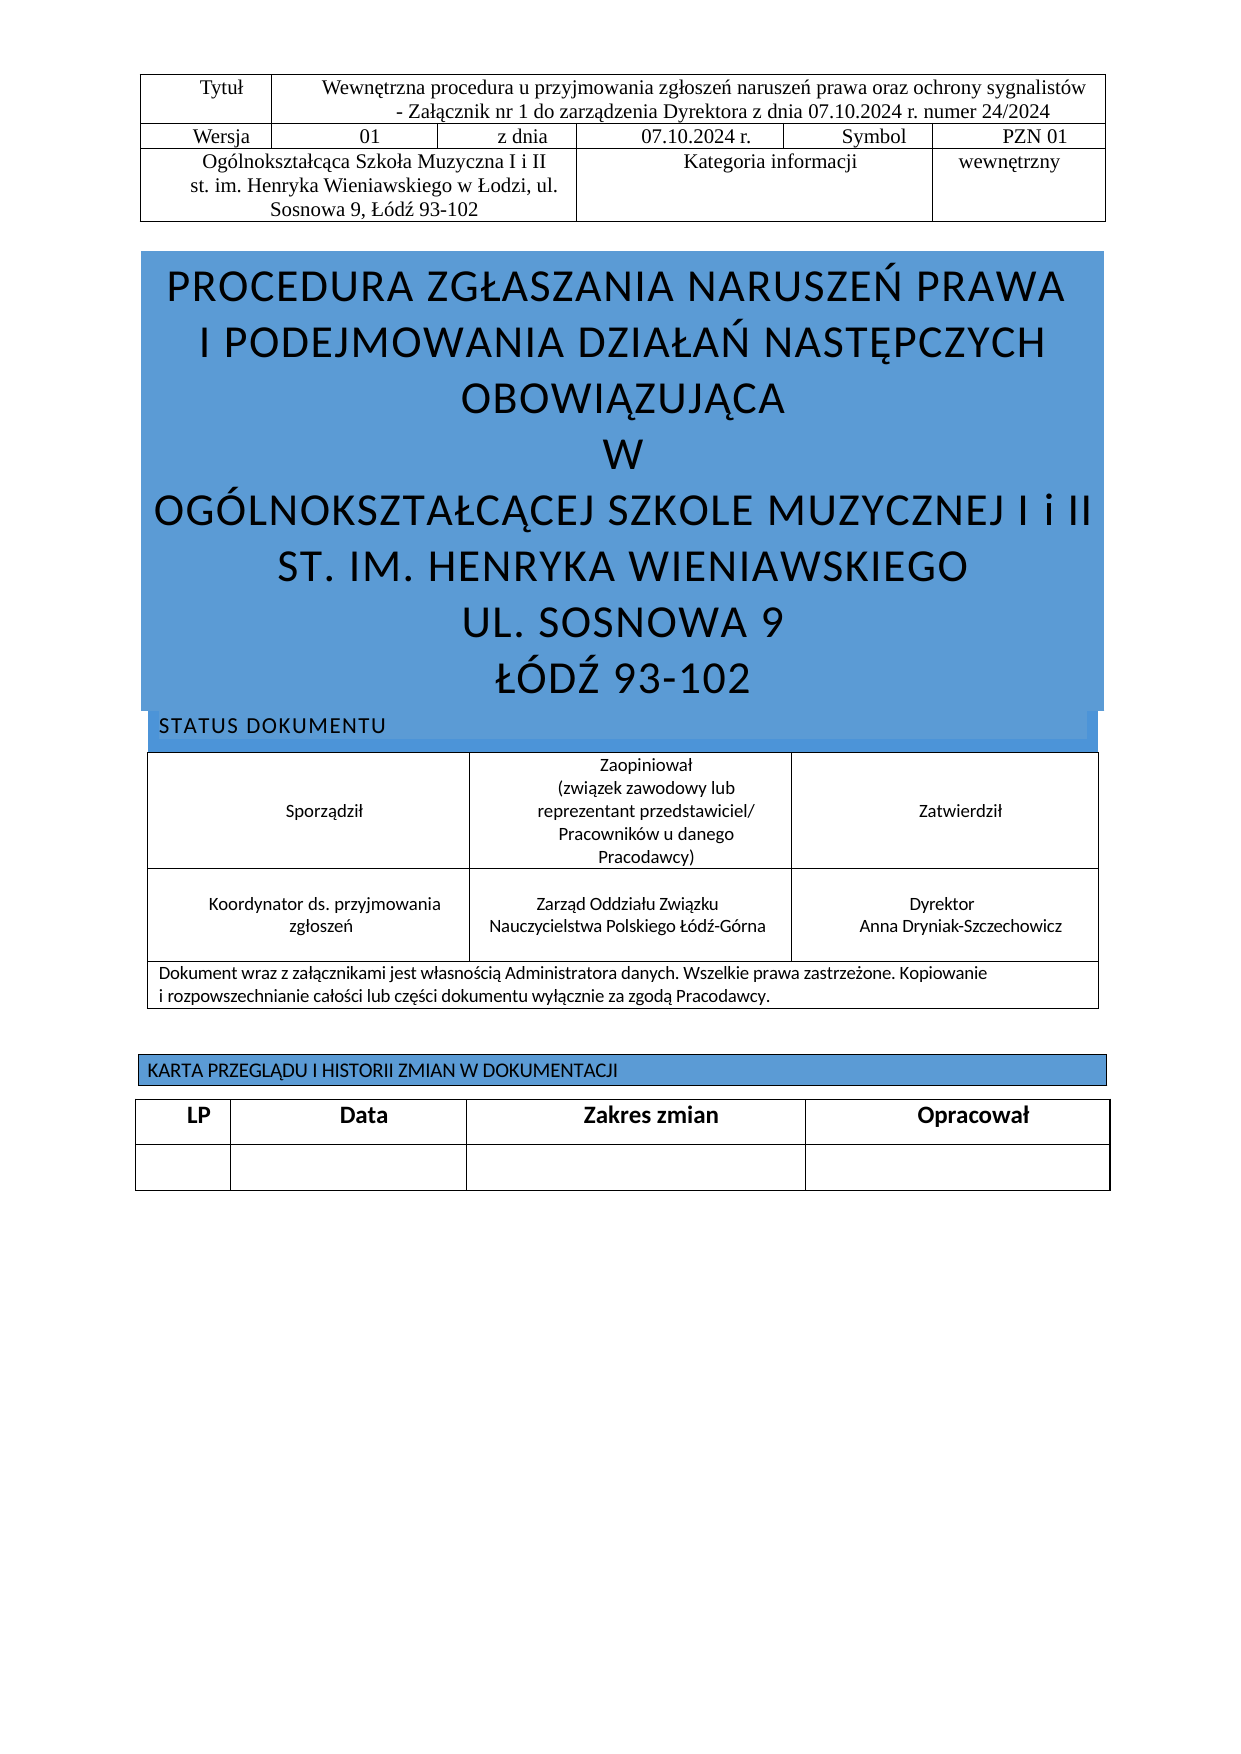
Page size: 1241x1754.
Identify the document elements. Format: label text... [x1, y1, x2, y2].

table_cell Koordynator ds. przyjmowania zgłoszeń [148, 869, 469, 961]
table_cell [231, 1145, 466, 1190]
table_header LP [136, 1100, 230, 1144]
subtitle OGÓLNOKSZTAŁCĄCEJ SZKOLE MUZYCZNEJ I i II ST. IM. HENRYKA WIENIAWSKIEGO [148, 481, 1098, 593]
table_cell Zaopiniował (związek zawodowy lub reprezentant przedstawiciel/ Pracowników u danego Pracodawcy) [470, 753, 791, 868]
subtitle ŁÓDŹ 93-102 [148, 643, 1098, 705]
table_header Opracował [806, 1100, 1109, 1144]
subtitle UL. SOSNOWA 9 [148, 593, 1098, 643]
table_cell Zatwierdził [792, 753, 1098, 868]
table_cell [467, 1145, 805, 1190]
subtitle Procedura zgłaszania naruszeń prawa i podejmowania działań następczych OBOWIĄZUJĄCA [148, 257, 1098, 425]
table_cell [806, 1145, 1109, 1190]
table_cell Dyrektor Anna Dryniak-Szczechowicz [792, 869, 1098, 961]
table_header STATUS DOKUMENTU [148, 711, 1098, 752]
subtitle W [148, 425, 1098, 481]
subtitle Karta przeglądu i historii zmian w dokumentacji [139, 1055, 1106, 1085]
table_cell [136, 1145, 230, 1190]
table_header Zakres zmian [467, 1100, 805, 1144]
table_header Data [231, 1100, 466, 1144]
table_cell Dokument wraz z załącznikami jest własnością Administratora danych. Wszelkie prawa zastrzeżone. Kopiowanie i rozpowszechnianie całości lub części dokumentu wyłącznie za zgodą Pracodawcy. [148, 962, 1098, 1007]
table_cell Sporządził [148, 753, 469, 868]
table_cell Zarząd Oddziału Związku Nauczycielstwa Polskiego Łódź-Górna [470, 869, 791, 961]
